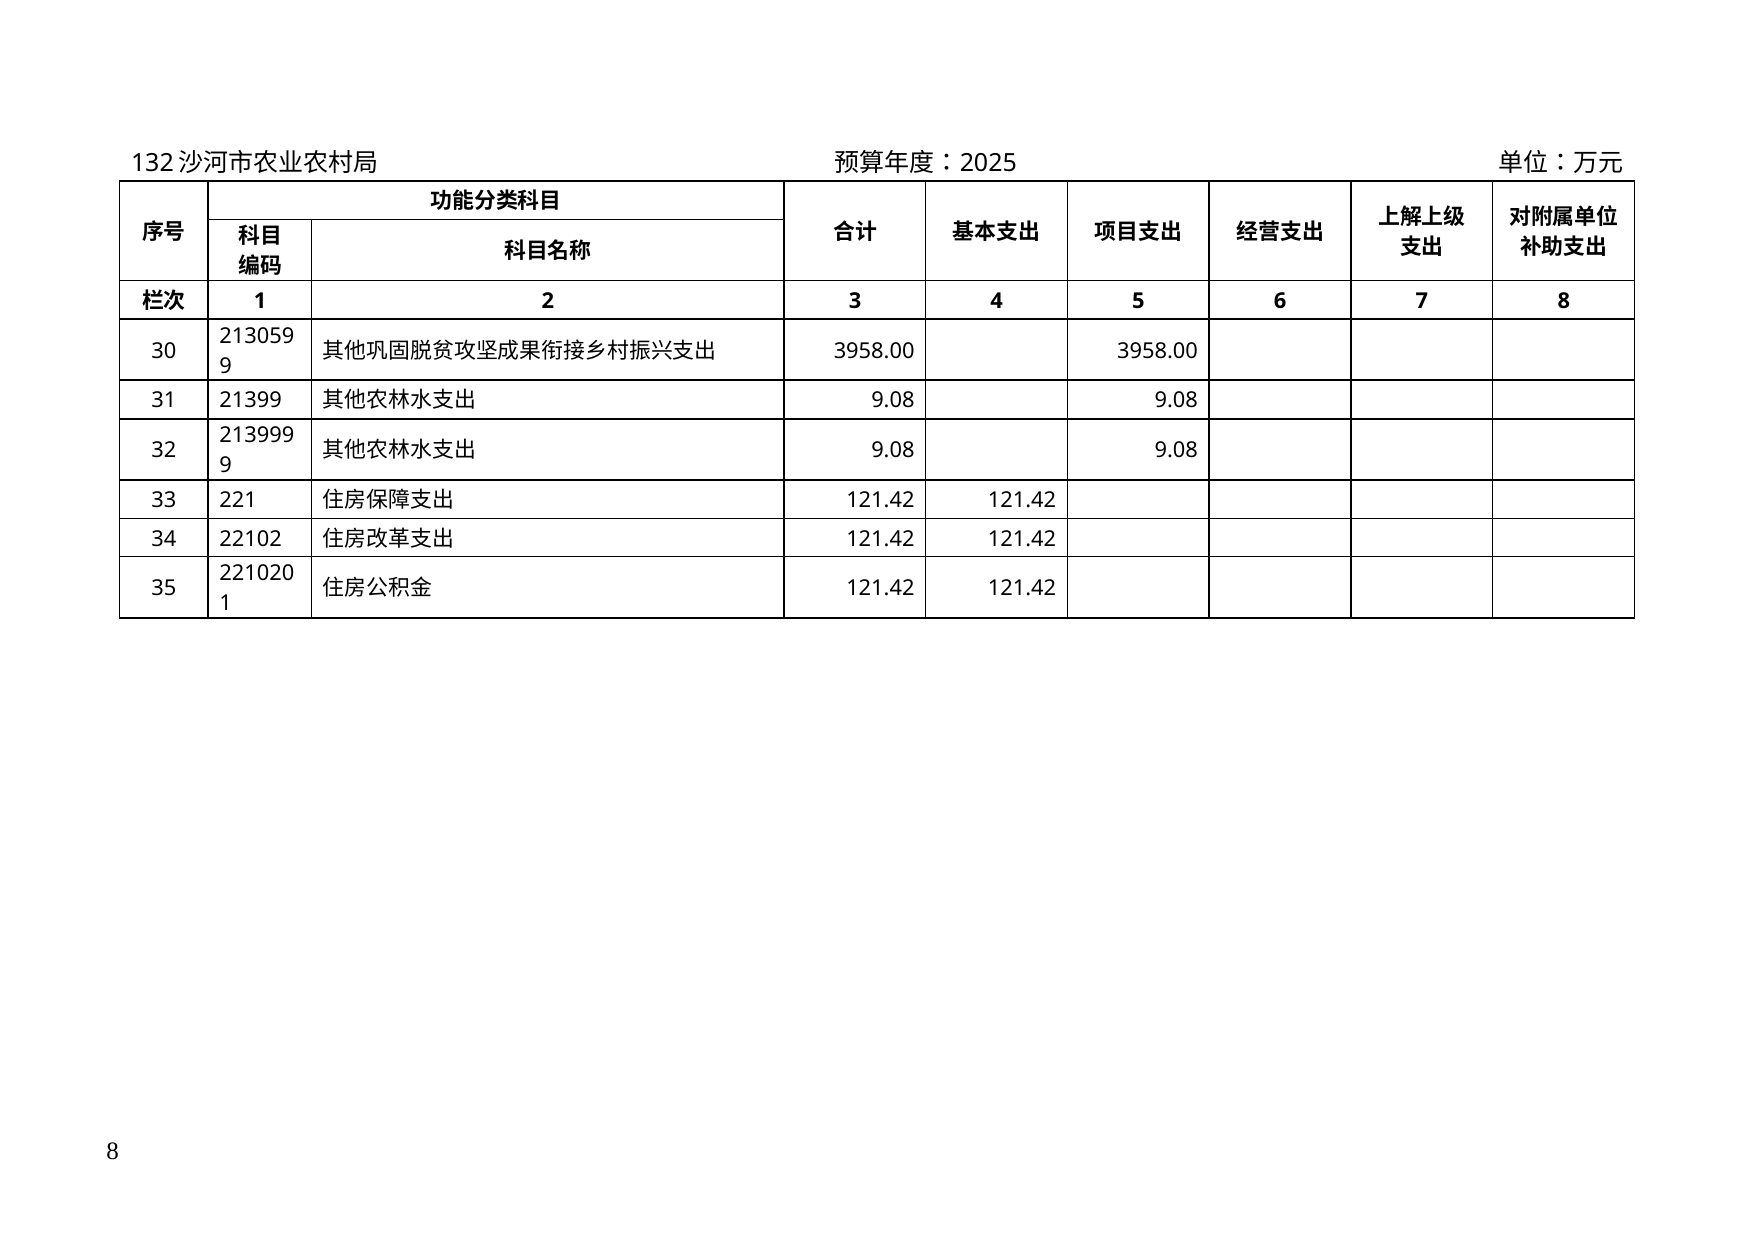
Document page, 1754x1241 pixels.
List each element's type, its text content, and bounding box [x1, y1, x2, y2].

table_cell 3958.00 [1068, 320, 1208, 379]
table_cell [926, 420, 1067, 479]
table_cell [1210, 557, 1350, 617]
table_cell [1210, 381, 1350, 418]
table_cell 121.42 [926, 557, 1067, 617]
table_cell 30 [120, 320, 207, 379]
table_cell 5 [1068, 281, 1208, 318]
table_header 预算年度：2025 [785, 143, 1067, 180]
table_cell [1210, 481, 1350, 517]
table_cell [1493, 481, 1634, 517]
table_cell [1352, 519, 1492, 556]
table_cell 上解上级 支出 [1352, 182, 1492, 280]
table_cell 34 [120, 519, 207, 556]
table_cell 4 [926, 281, 1067, 318]
table_cell 其他巩固脱贫攻坚成果衔接乡村振兴支出 [312, 320, 783, 379]
table_cell [1352, 320, 1492, 379]
table_cell 2 [312, 281, 783, 318]
table_cell 9.08 [785, 381, 925, 418]
table_cell [1210, 420, 1350, 479]
table_cell 121.42 [785, 557, 925, 617]
table_cell [926, 381, 1067, 418]
table_cell [1493, 381, 1634, 418]
table_cell 21399 [209, 381, 311, 418]
table_cell 2130599 [209, 320, 311, 379]
table_cell 栏次 [120, 281, 207, 318]
table_cell [1493, 557, 1634, 617]
table_cell 3958.00 [785, 320, 925, 379]
table_cell 项目支出 [1068, 182, 1208, 280]
table_cell [1352, 481, 1492, 517]
table_cell [1068, 481, 1208, 517]
table_cell [1493, 320, 1634, 379]
table_cell [1210, 519, 1350, 556]
table_cell 其他农林水支出 [312, 381, 783, 418]
table_cell 9.08 [1068, 381, 1208, 418]
table_cell 6 [1210, 281, 1350, 318]
table_cell 对附属单位补助支出 [1493, 182, 1634, 280]
table_cell 住房改革支出 [312, 519, 783, 556]
table_cell 33 [120, 481, 207, 517]
table_cell [1352, 557, 1492, 617]
table_cell 121.42 [926, 519, 1067, 556]
table_cell [1352, 381, 1492, 418]
table_cell [926, 320, 1067, 379]
table_cell 其他农林水支出 [312, 420, 783, 479]
table_cell [1068, 557, 1208, 617]
table_cell 科目 编码 [209, 220, 311, 280]
table_cell 序号 [120, 182, 207, 280]
table_cell 121.42 [785, 519, 925, 556]
table_cell 2210201 [209, 557, 311, 617]
table_header 单位：万元 [1068, 143, 1634, 180]
table_cell [1493, 519, 1634, 556]
table_cell 9.08 [785, 420, 925, 479]
table_cell 121.42 [785, 481, 925, 517]
table_cell 9.08 [1068, 420, 1208, 479]
table_cell 221 [209, 481, 311, 517]
table_cell 32 [120, 420, 207, 479]
table_cell [1068, 519, 1208, 556]
table_cell [1352, 420, 1492, 479]
table_cell 功能分类科目 [209, 182, 783, 219]
table_cell 基本支出 [926, 182, 1067, 280]
table_cell 科目名称 [312, 220, 783, 280]
table_cell 7 [1352, 281, 1492, 318]
table_cell [1210, 320, 1350, 379]
table_cell [1493, 420, 1634, 479]
table_header 132沙河市农业农村局 [120, 143, 783, 180]
table_cell 经营支出 [1210, 182, 1350, 280]
table_cell 3 [785, 281, 925, 318]
table_cell 8 [1493, 281, 1634, 318]
table_cell 合计 [785, 182, 925, 280]
table_cell 22102 [209, 519, 311, 556]
table_cell 1 [209, 281, 311, 318]
table_cell 2139999 [209, 420, 311, 479]
table_cell 住房保障支出 [312, 481, 783, 517]
table_cell 35 [120, 557, 207, 617]
table_cell 31 [120, 381, 207, 418]
table_cell 121.42 [926, 481, 1067, 517]
table_cell 住房公积金 [312, 557, 783, 617]
